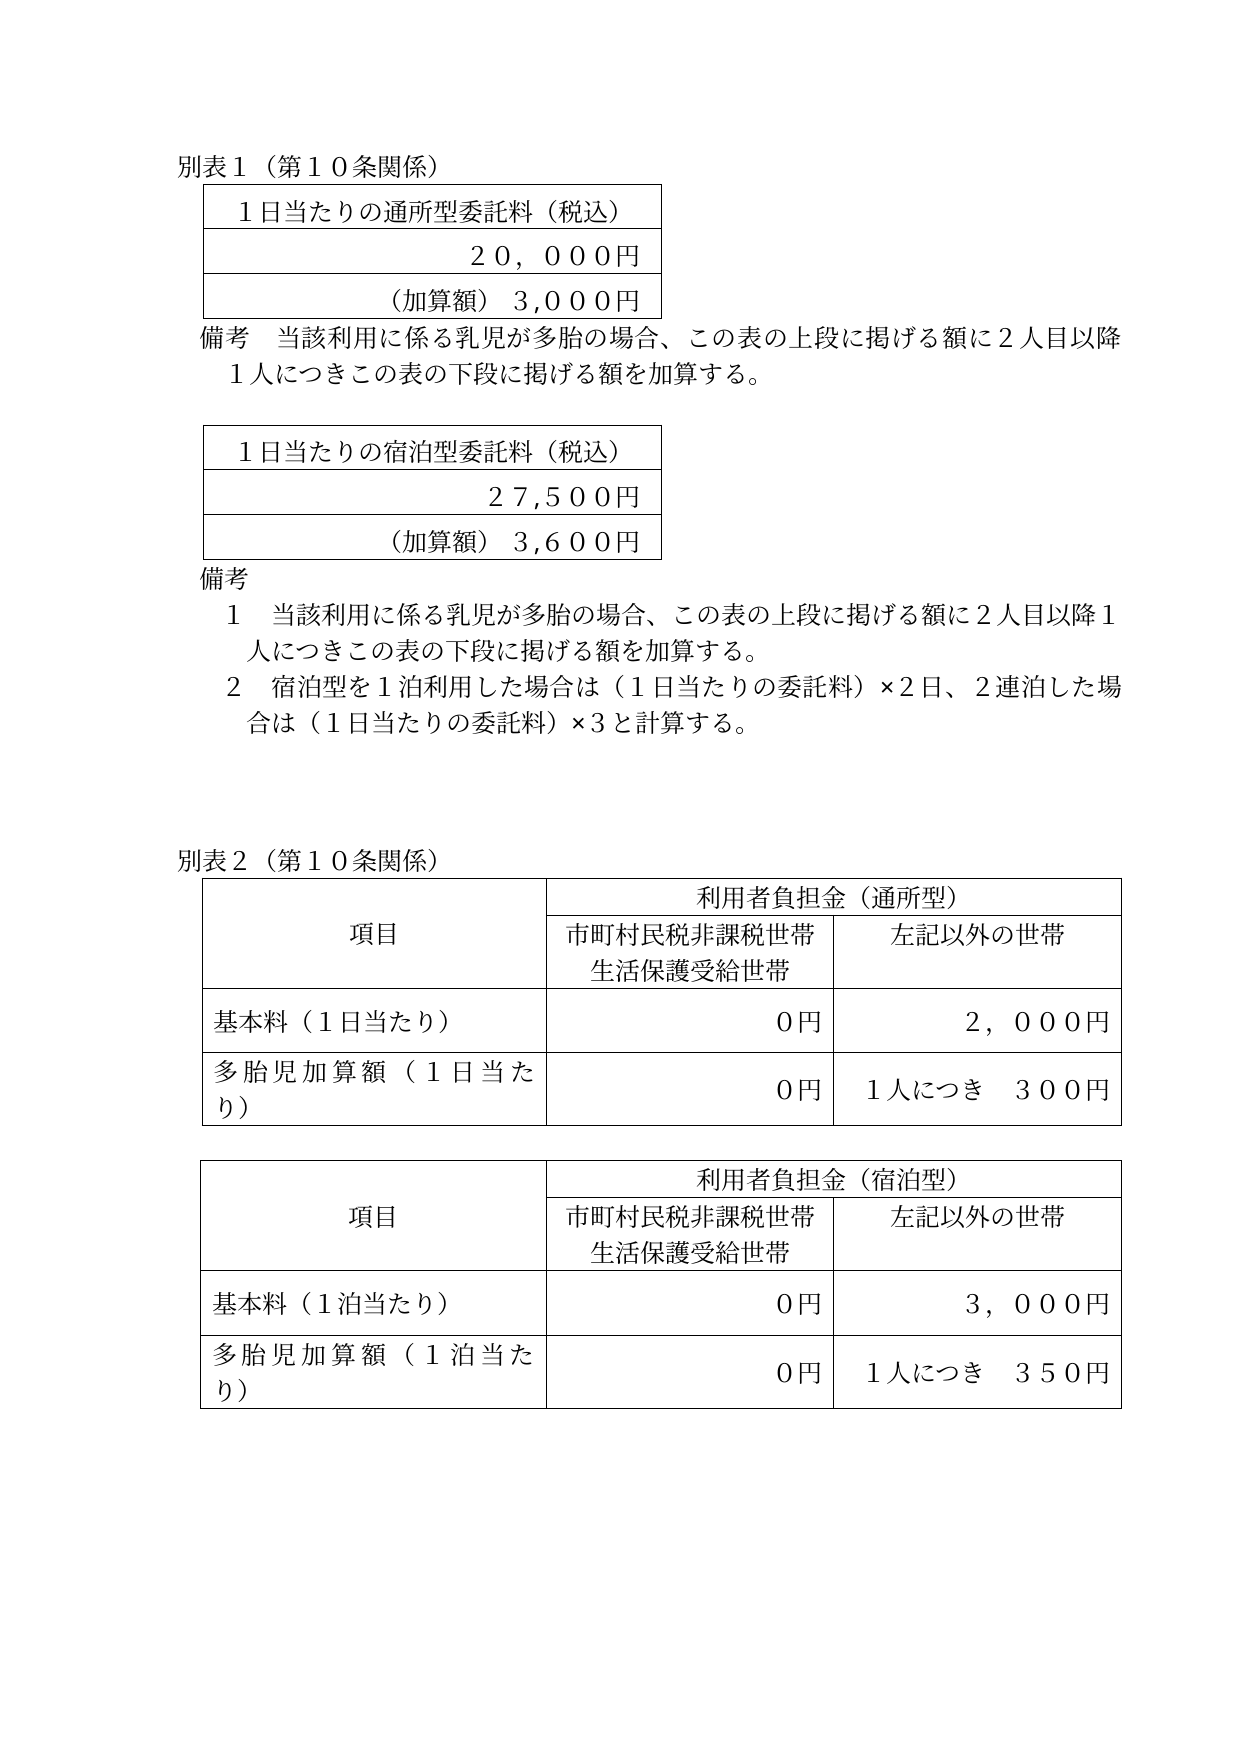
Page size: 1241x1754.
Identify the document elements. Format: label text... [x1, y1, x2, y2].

table_cell 多胎児加算額（１泊当たり） [201, 1336, 546, 1407]
table_cell １人につき ３００円 [834, 1053, 1121, 1125]
table_header 利用者負担金（通所型） [547, 879, 1121, 914]
table_cell 多胎児加算額（１日当たり） [203, 1053, 546, 1125]
table_cell ０円 [547, 1271, 833, 1334]
text １ 当該利用に係る乳児が多胎の場合、この表の上段に掲げる額に２人目以降１人につきこの表の下段に掲げる額を加算する。 [221, 595, 1122, 667]
table_cell 左記以外の世帯 [834, 916, 1121, 987]
table_cell ２０，０００円 [204, 229, 661, 273]
text 備考 当該利用に係る乳児が多胎の場合、この表の上段に掲げる額に２人目以降１人につきこの表の下段に掲げる額を加算する。 [199, 318, 1122, 390]
table_cell ３，０００円 [834, 1271, 1121, 1334]
table_cell 左記以外の世帯 [834, 1198, 1121, 1270]
table_header １日当たりの通所型委託料（税込） [204, 185, 661, 228]
table_header 項目 [201, 1161, 546, 1270]
table_cell 基本料（１日当たり） [203, 989, 546, 1052]
table_cell １人につき ３５０円 [834, 1336, 1121, 1407]
table_cell ０円 [547, 1336, 833, 1407]
table_cell ０円 [547, 1053, 833, 1125]
table_cell 市町村民税非課税世帯 生活保護受給世帯 [547, 916, 833, 987]
table_header １日当たりの宿泊型委託料（税込） [204, 426, 661, 469]
table_cell ２７,５００円 [204, 470, 661, 514]
text 備考 [199, 559, 1122, 595]
text ２ 宿泊型を１泊利用した場合は（１日当たりの委託料）×２日、２連泊した場合は（１日当たりの委託料）×３と計算する。 [221, 667, 1122, 739]
table_cell （加算額） ３,６００円 [204, 515, 661, 558]
table_cell ０円 [547, 989, 833, 1052]
text 別表２（第１０条関係） [177, 842, 1122, 877]
table_cell ２，０００円 [834, 989, 1121, 1052]
table_cell 市町村民税非課税世帯 生活保護受給世帯 [547, 1198, 833, 1270]
text 別表１（第１０条関係） [177, 148, 1122, 184]
table_cell 基本料（１泊当たり） [201, 1271, 546, 1334]
table_header 利用者負担金（宿泊型） [547, 1161, 1121, 1197]
table_cell （加算額） ３,０００円 [204, 274, 661, 317]
table_header 項目 [203, 879, 546, 987]
